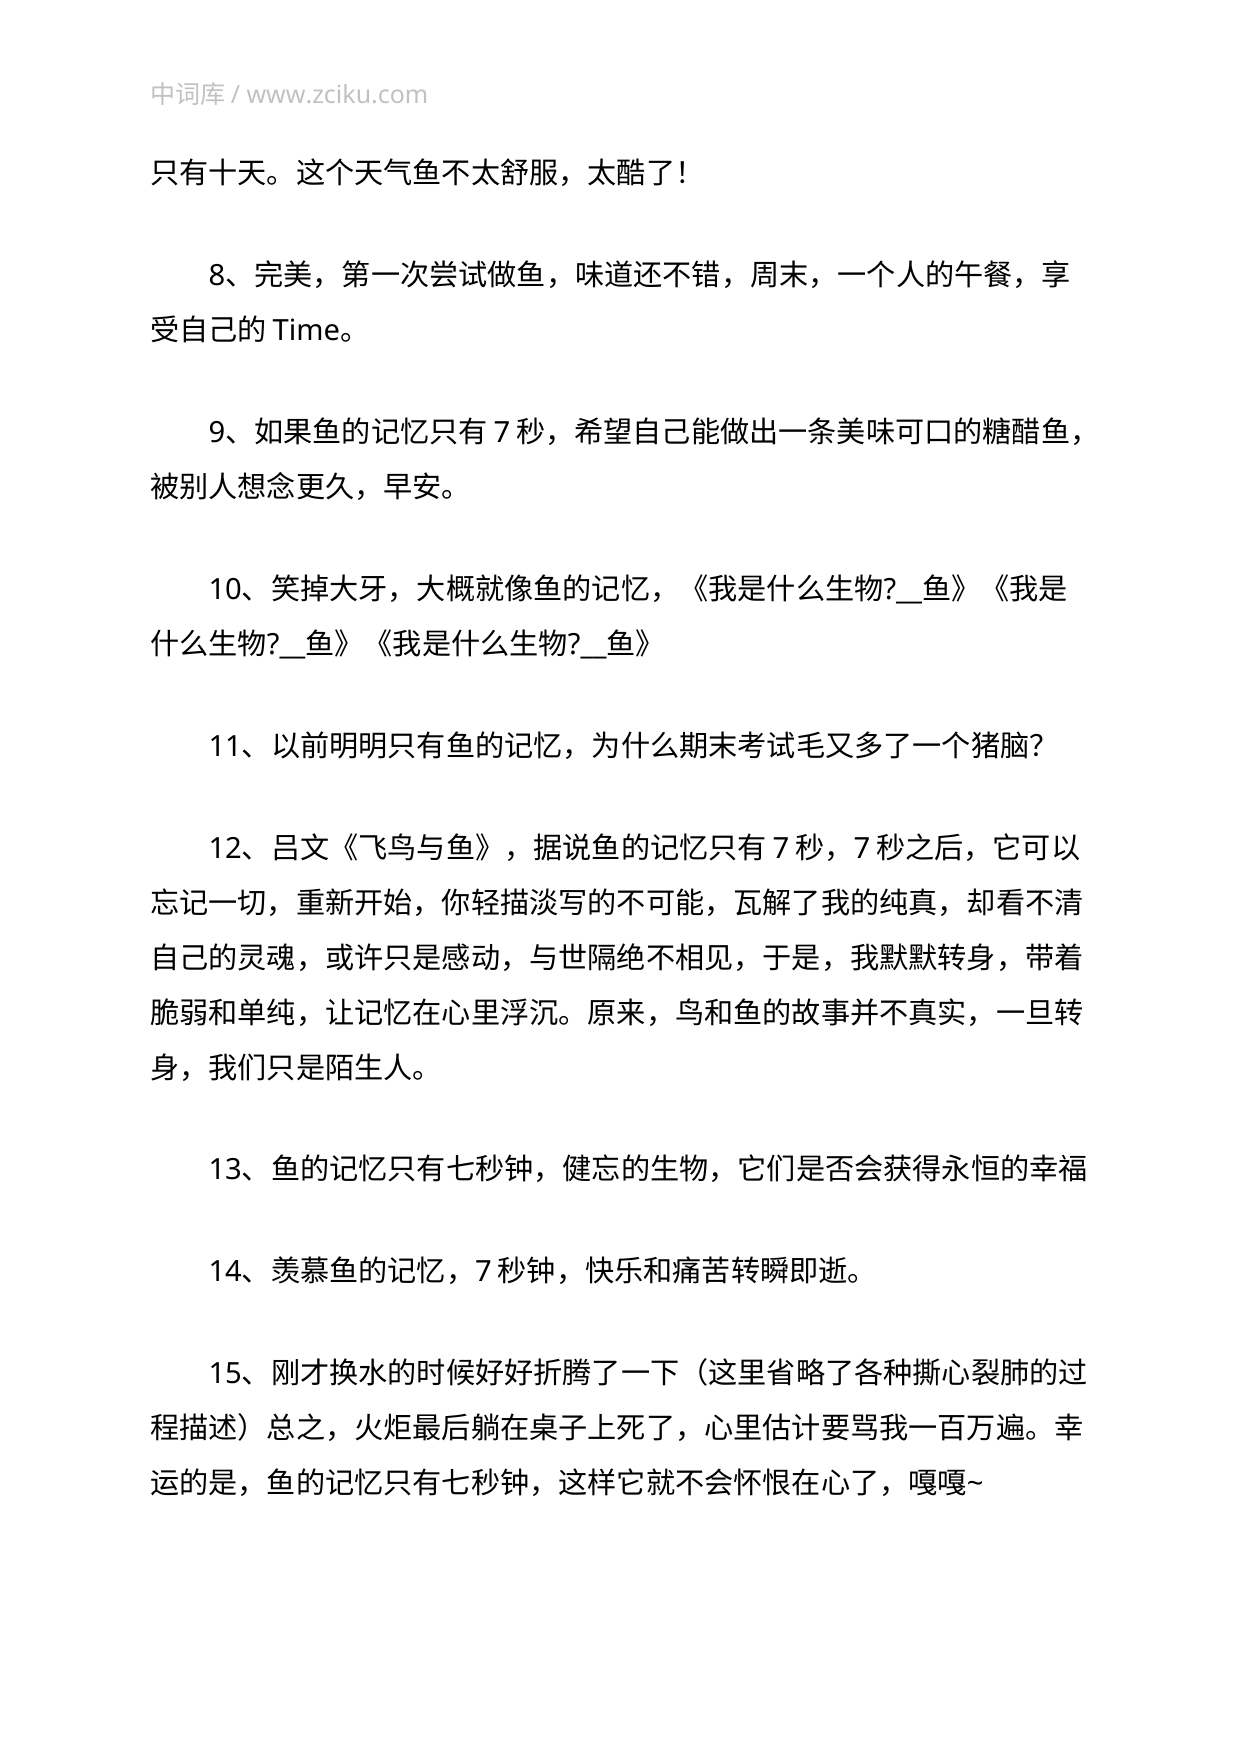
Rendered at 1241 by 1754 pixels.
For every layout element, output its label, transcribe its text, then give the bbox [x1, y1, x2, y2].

text 15、刚才换水的时候好好折腾了一下（这里省略了各种撕心裂肺的过程描述）总之，火炬最后躺在桌子上死了，心里估计要骂我一百万遍。幸运的是，鱼的记忆只有七秒钟，这样它就不会怀恨在心了，嘎嘎~ [150, 1350, 1090, 1502]
text 13、鱼的记忆只有七秒钟，健忘的生物，它们是否会获得永恒的幸福 [150, 1146, 1090, 1188]
text 9、如果鱼的记忆只有7秒，希望自己能做出一条美味可口的糖醋鱼，被别人想念更久，早安。 [150, 409, 1090, 506]
text 11、以前明明只有鱼的记忆，为什么期末考试毛又多了一个猪脑？ [150, 722, 1090, 765]
text 12、吕文《飞鸟与鱼》，据说鱼的记忆只有7秒，7秒之后，它可以忘记一切，重新开始，你轻描淡写的不可能，瓦解了我的纯真，却看不清自己的灵魂，或许只是感动，与世隔绝不相见，于是，我默默转身，带着脆弱和单纯，让记忆在心里浮沉。原来，鸟和鱼的故事并不真实，一旦转身，我们只是陌生人。 [150, 824, 1090, 1086]
text 14、羡慕鱼的记忆，7秒钟，快乐和痛苦转瞬即逝。 [150, 1248, 1090, 1290]
text 8、完美，第一次尝试做鱼，味道还不错，周末，一个人的午餐，享受自己的Time。 [150, 252, 1090, 349]
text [150, 150, 1090, 192]
text 10、笑掉大牙，大概就像鱼的记忆，《我是什么生物?__鱼》《我是什么生物?__鱼》《我是什么生物?__鱼》 [150, 566, 1090, 663]
